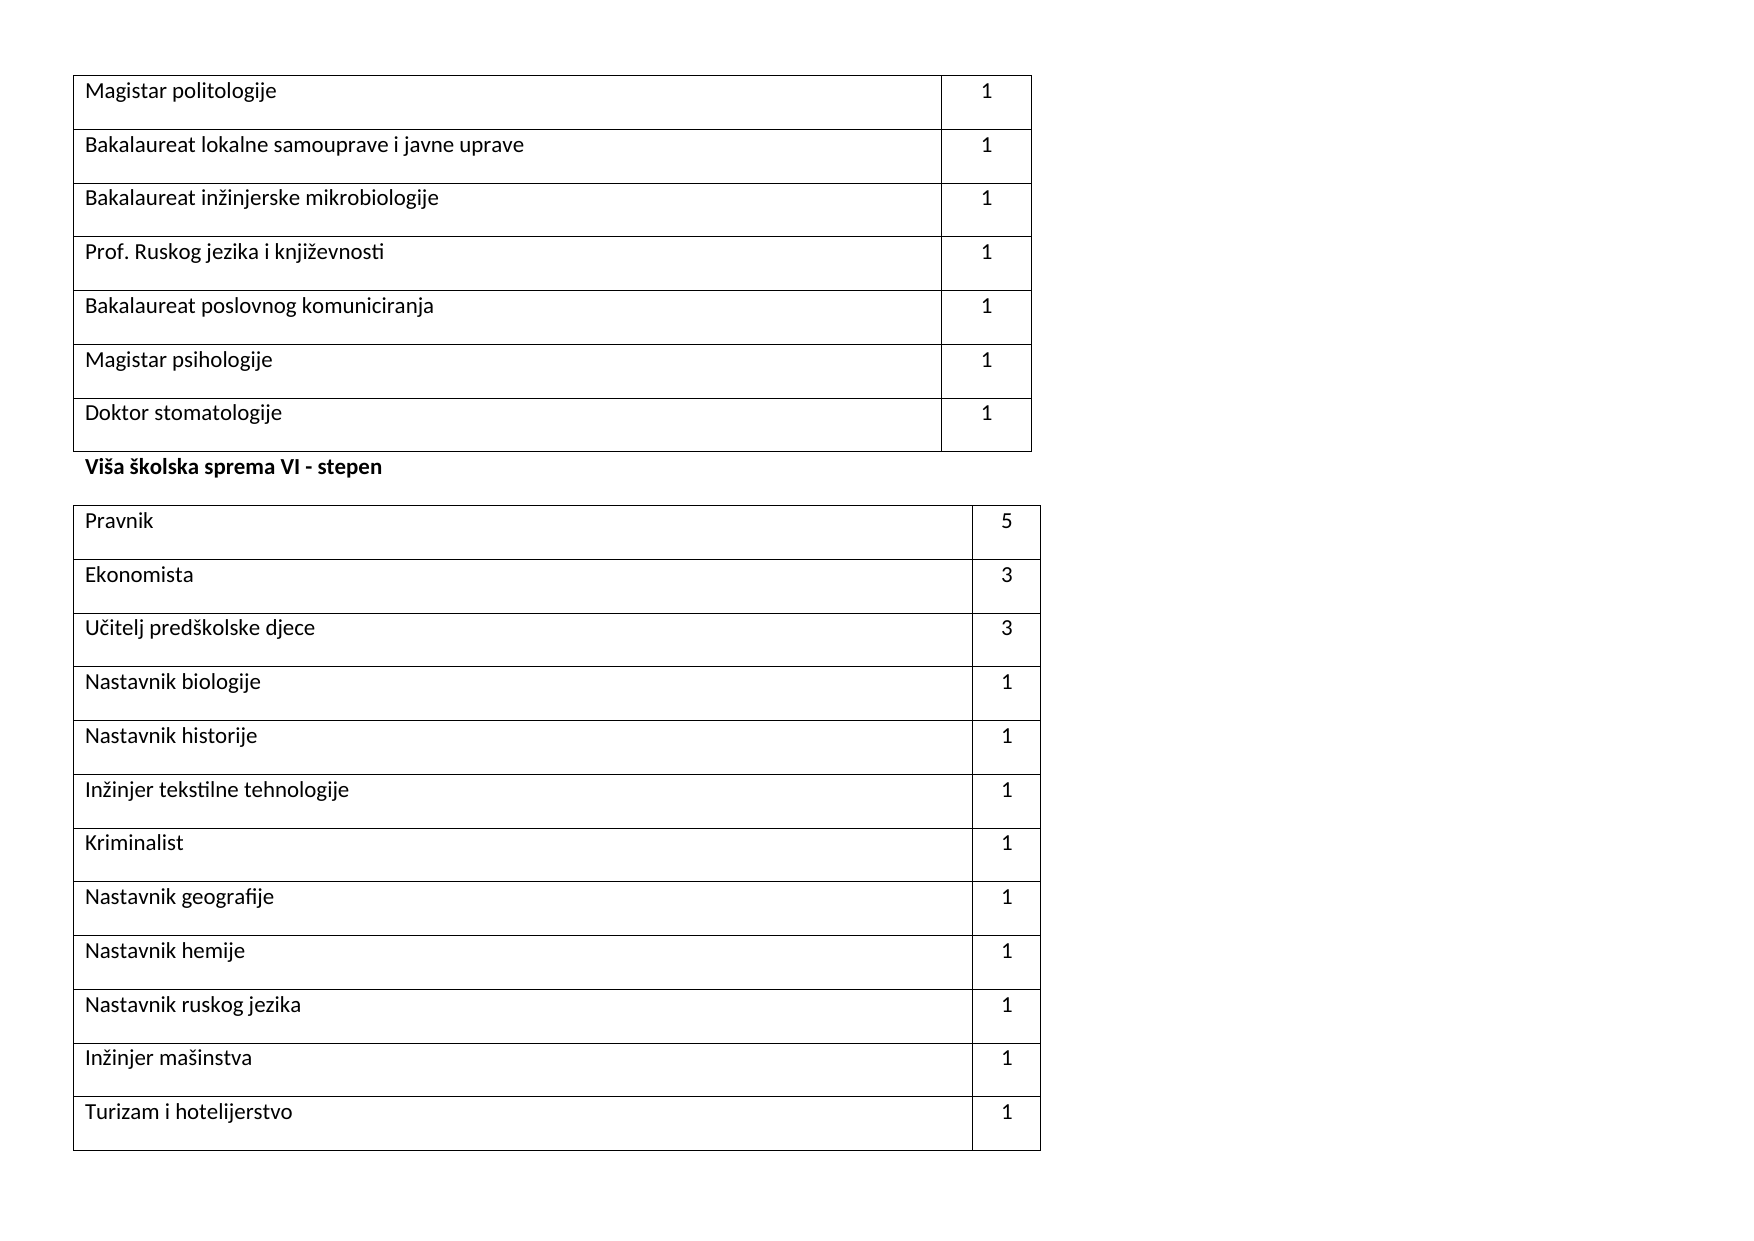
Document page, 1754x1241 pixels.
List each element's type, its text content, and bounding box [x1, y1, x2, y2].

table_cell 5 [973, 506, 1040, 559]
table_cell 1 [973, 1097, 1040, 1150]
table_cell Inžinjer tekstilne tehnologije [74, 775, 972, 827]
table_cell Bakalaureat inžinjerske mikrobiologije [74, 184, 941, 236]
table_cell Nastavnik historije [74, 721, 972, 774]
table_cell 1 [942, 184, 1031, 236]
table_cell 1 [942, 399, 1031, 451]
table_cell 1 [973, 667, 1040, 720]
table_cell Nastavnik hemije [74, 936, 972, 989]
table_cell 1 [942, 345, 1031, 397]
table_cell Bakalaureat lokalne samouprave i javne uprave [74, 130, 941, 182]
table_cell Doktor stomatologije [74, 399, 941, 451]
table_cell 3 [973, 560, 1040, 612]
table_cell 1 [973, 936, 1040, 989]
table_cell 1 [973, 990, 1040, 1042]
table_cell 1 [973, 721, 1040, 774]
table_cell 3 [973, 614, 1040, 666]
table_cell Nastavnik ruskog jezika [74, 990, 972, 1042]
table_cell 1 [973, 775, 1040, 827]
table_cell Turizam i hotelijerstvo [74, 1097, 972, 1150]
table_cell Učitelj predškolske djece [74, 614, 972, 666]
table_cell 1 [942, 76, 1031, 129]
table_cell Inžinjer mašinstva [74, 1044, 972, 1096]
table_cell Magistar politologije [74, 76, 941, 129]
table_cell 1 [973, 1044, 1040, 1096]
table_cell Nastavnik biologije [74, 667, 972, 720]
table_cell Ekonomista [74, 560, 972, 612]
table_cell 1 [942, 291, 1031, 344]
table_cell Prof. Ruskog jezika i književnosti [74, 237, 941, 290]
table_cell Viša školska sprema VI - stepen [74, 451, 1040, 505]
table_cell 1 [973, 882, 1040, 935]
table_cell 1 [942, 130, 1031, 182]
table_cell Kriminalist [74, 829, 972, 881]
table_cell Magistar psihologije [74, 345, 941, 397]
table_cell Pravnik [74, 506, 972, 559]
table_cell Nastavnik geografije [74, 882, 972, 935]
table_cell 1 [973, 829, 1040, 881]
table_cell 1 [942, 237, 1031, 290]
table_cell Bakalaureat poslovnog komuniciranja [74, 291, 941, 344]
